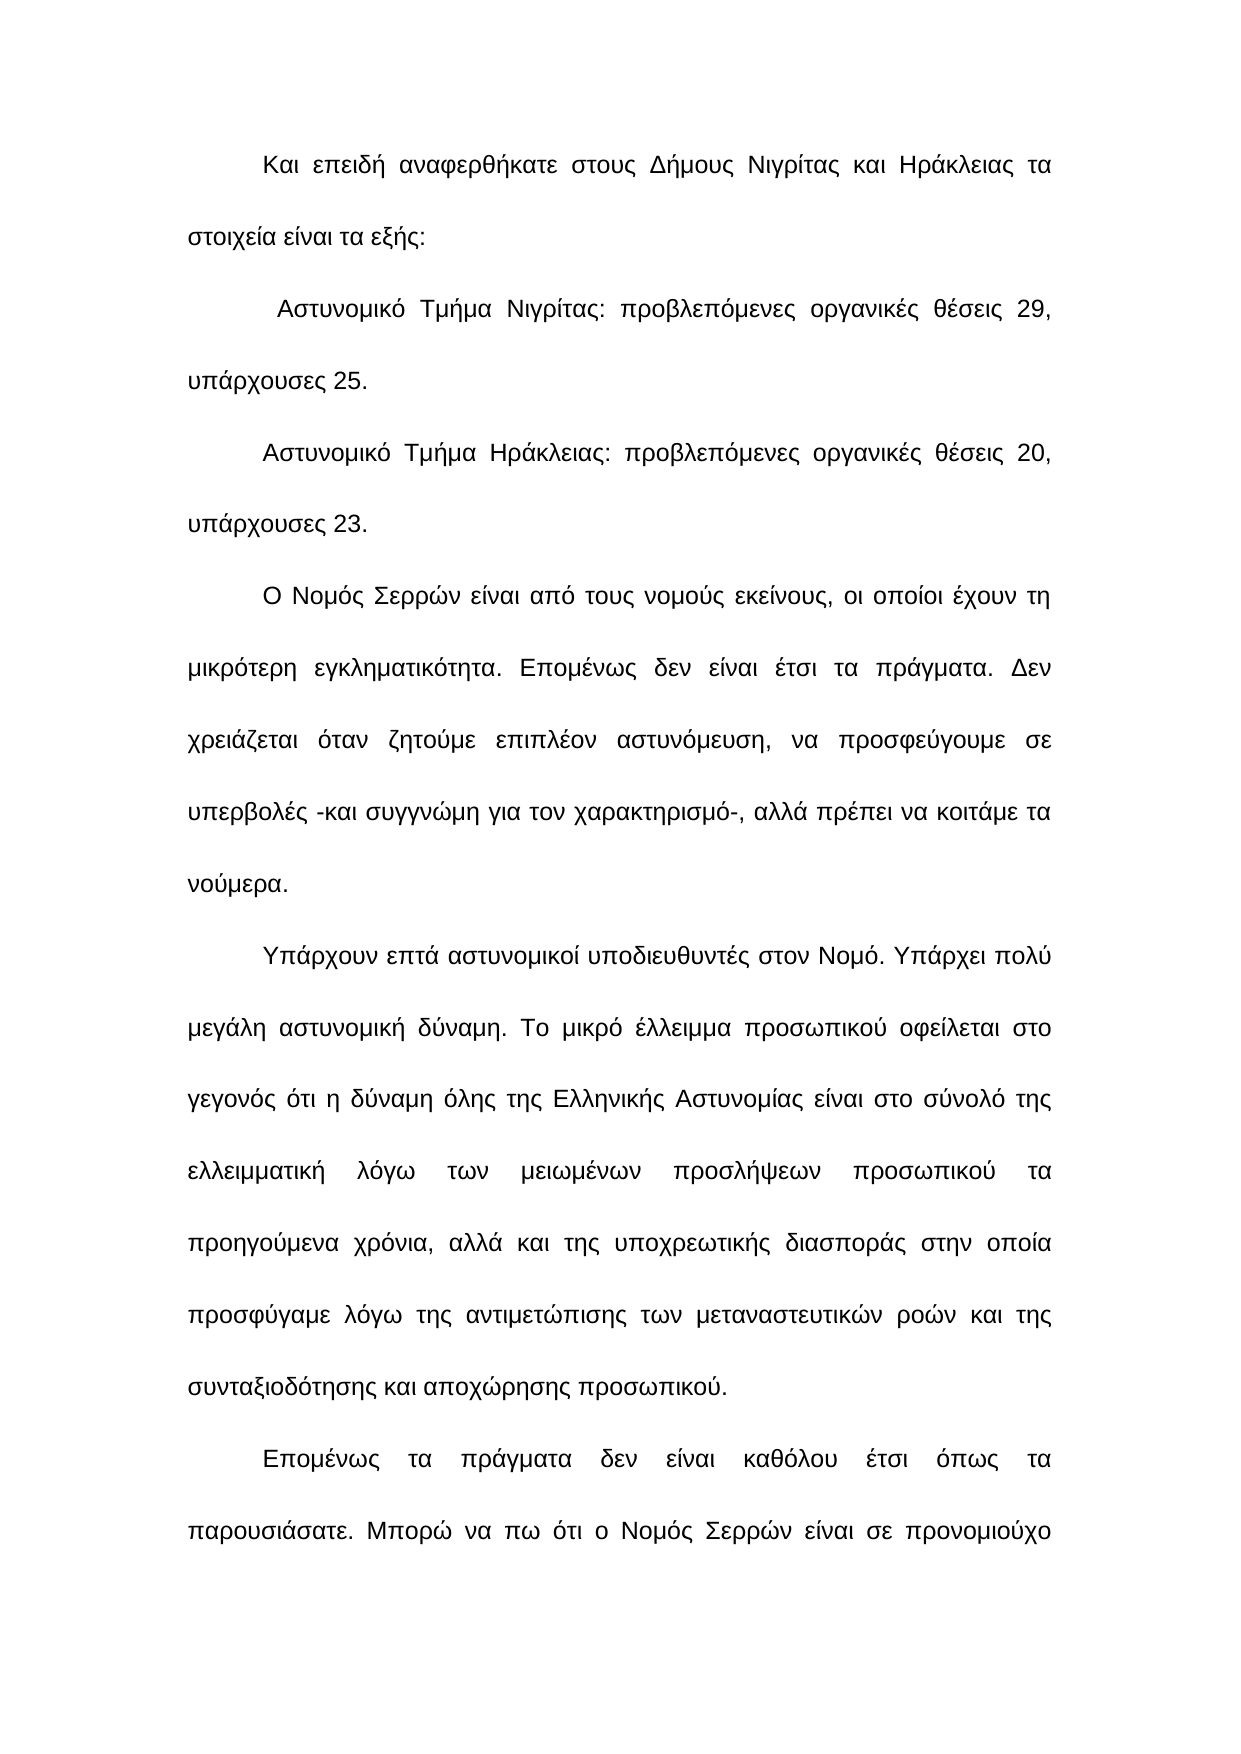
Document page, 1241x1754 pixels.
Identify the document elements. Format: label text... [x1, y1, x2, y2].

text Αστυνομικό Τμήμα Ηράκλειας: προβλεπόμενες οργανικές θέσεις 20, υπάρχουσες 23. [187, 437, 1053, 538]
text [187, 1444, 1053, 1544]
text Αστυνομικό Τμήμα Νιγρίτας: προβλεπόμενες οργανικές θέσεις 29, υπάρχουσες 25. [187, 294, 1053, 394]
text Και επειδή αναφερθήκατε στους Δήμους Νιγρίτας και Ηράκλειας τα στοιχεία είναι τα εξής: [187, 150, 1053, 251]
text Υπάρχουν επτά αστυνομικοί υποδιευθυντές στον Νομό. Υπάρχει πολύ μεγάλη αστυνομική δύναμη. Το μικρό έλλειμμα προσωπικού οφείλεται στο γεγονός ότι η δύναμη όλης της Ελληνικής Αστυνομίας είναι στο σύνολό της ελλειμματική λόγω των μειωμένων προσλήψεων προσωπικού τα προηγούμενα χρόνια, αλλά και της υποχρεωτικής διασποράς στην οποία προσφύγαμε λόγω της αντιμετώπισης των μεταναστευτικών ροών και της συνταξιοδότησης και αποχώρησης προσωπικού. [187, 941, 1053, 1401]
text Ο Νομός Σερρών είναι από τους νομούς εκείνους, οι οποίοι έχουν τη μικρότερη εγκληματικότητα. Επομένως δεν είναι έτσι τα πράγματα. Δεν χρειάζεται όταν ζητούμε επιπλέον αστυνόμευση, να προσφεύγουμε σε υπερβολές -και συγγνώμη για τον χαρακτηρισμό-, αλλά πρέπει να κοιτάμε τα νούμερα. [187, 581, 1053, 897]
